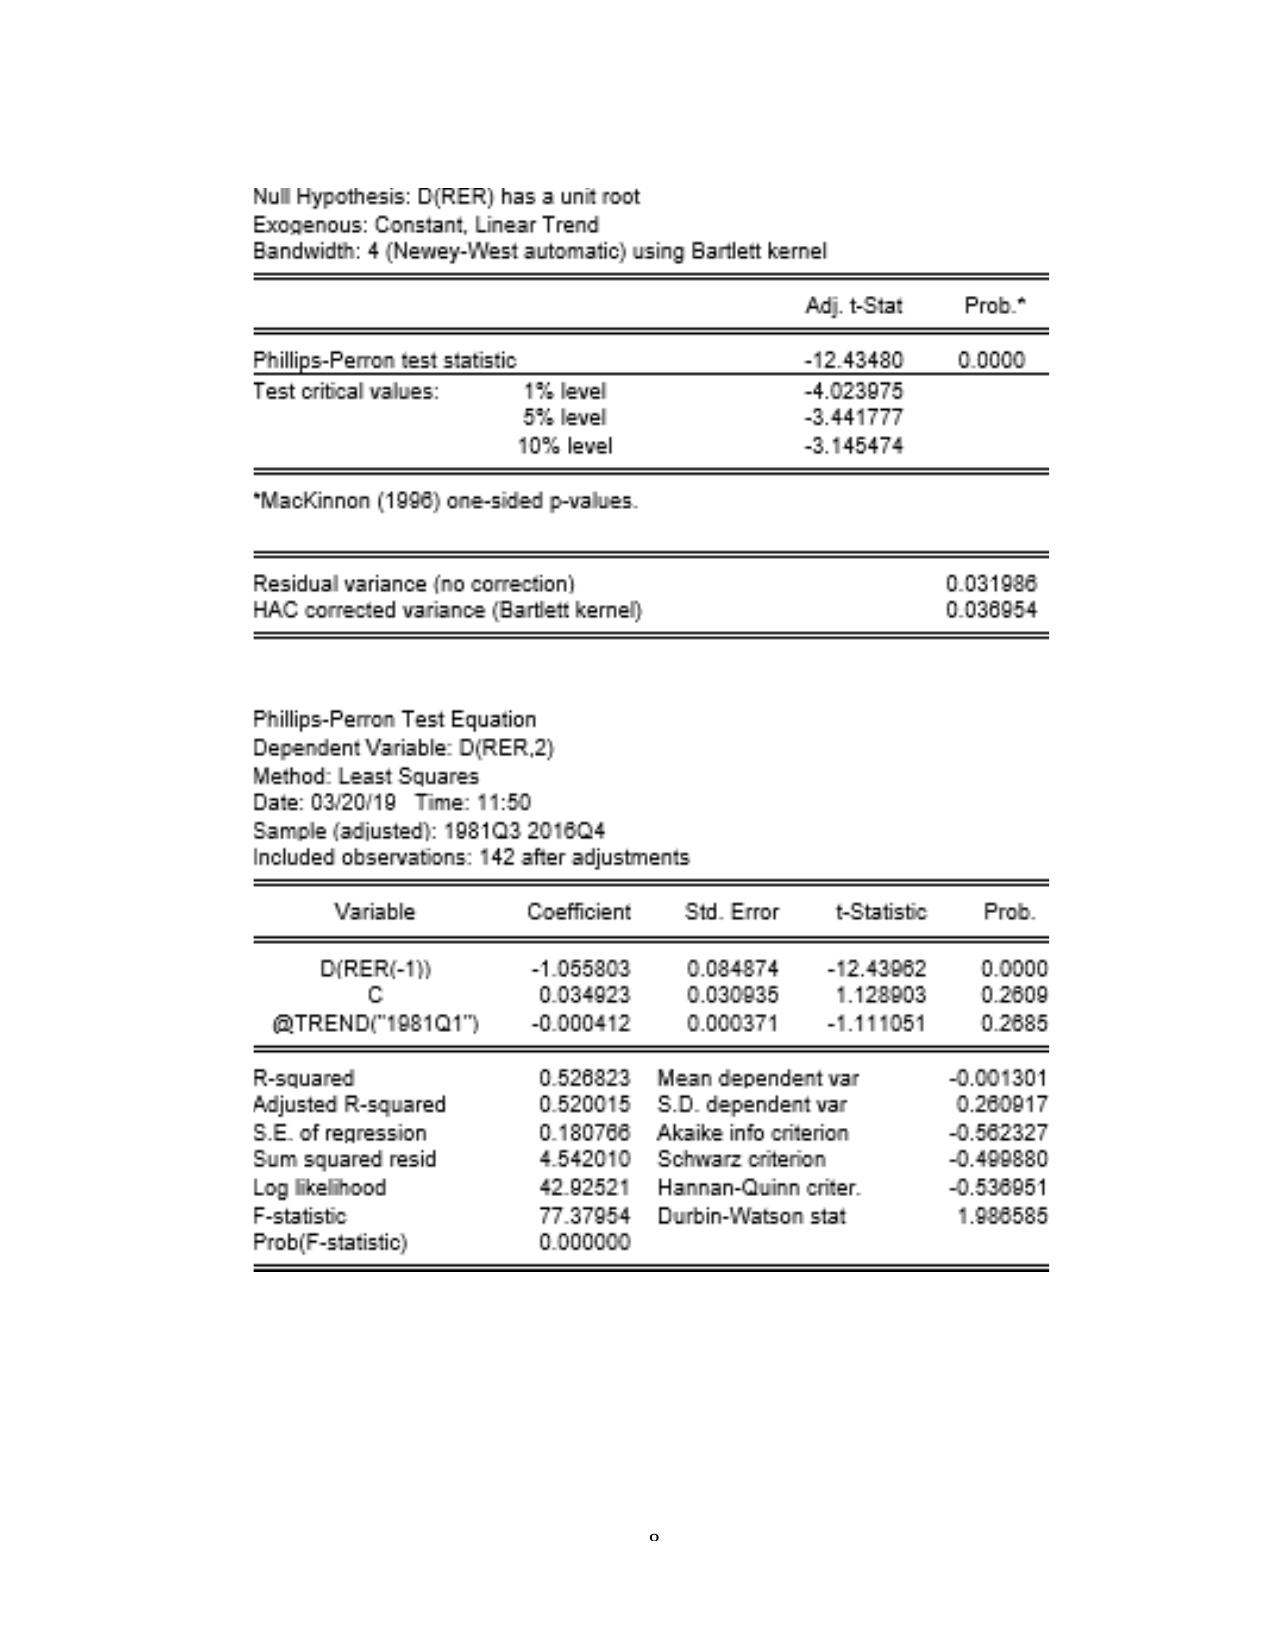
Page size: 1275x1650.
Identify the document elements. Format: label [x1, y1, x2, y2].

picture [253, 188, 1050, 1272]
